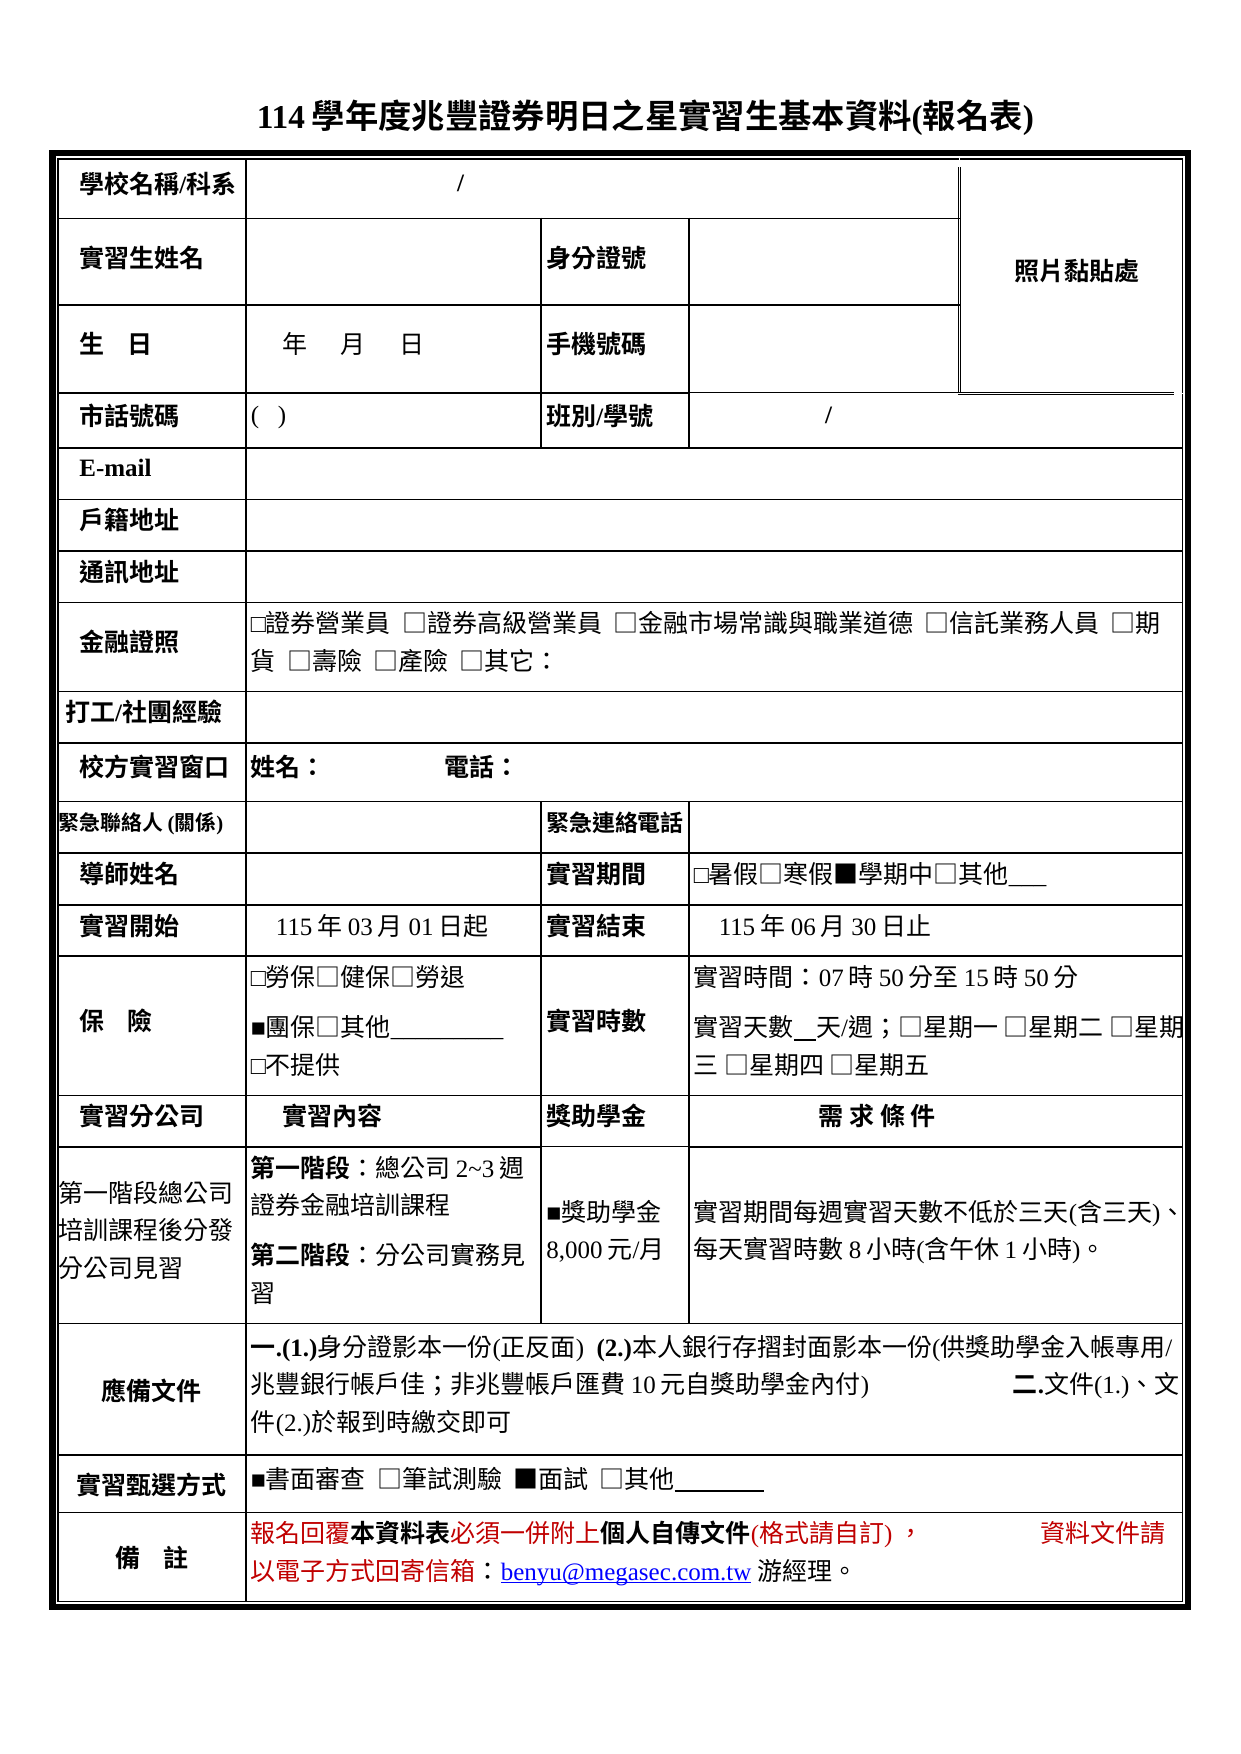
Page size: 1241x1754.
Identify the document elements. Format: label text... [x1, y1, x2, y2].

table_cell [247, 854, 540, 904]
table_header 照片黏貼處 [959, 159, 1182, 392]
table_cell [247, 219, 540, 304]
table_cell 通訊地址 [59, 552, 245, 602]
table_cell 緊急連絡電話 [542, 802, 688, 852]
table_cell 第一階段：總公司2~3週證券金融培訓課程 第二階段：分公司實務見習 [247, 1148, 540, 1323]
table_cell [247, 500, 1182, 550]
table_cell 實習甄選方式 [59, 1456, 245, 1512]
table_cell 金融證照 [59, 603, 245, 691]
text 114學年度兆豐證券明日之星實習生基本資料(報名表) [125, 89, 1165, 138]
table_cell 姓名： 電話： [247, 744, 1182, 801]
table_cell 需 求 條 件 [690, 1096, 1182, 1146]
table_cell E-mail [59, 449, 245, 498]
table_cell [690, 306, 958, 392]
table_cell 實習時間：07時50分至15時50分 實習天數 天/週；□星期一 □星期二 □星期三 □星期四 □星期五 [690, 957, 1182, 1094]
table_cell □暑假□寒假■學期中□其他___ [690, 854, 1182, 904]
table_cell 115年 06月 30日止 [690, 906, 1182, 955]
table_cell 實習開始 [59, 906, 245, 955]
table_header 學校名稱/科系 [59, 160, 245, 218]
table_cell 實習時數 [542, 957, 688, 1094]
table_cell 應備文件 [59, 1324, 245, 1454]
table_cell 戶籍地址 [59, 500, 245, 550]
table_cell ( ) [247, 394, 540, 447]
table_cell 實習分公司 [59, 1096, 245, 1146]
table_cell 年 月 日 [247, 306, 540, 392]
table_cell 一.(1.)身分證影本一份(正反面) (2.)本人銀行存摺封面影本一份(供獎助學金入帳專用/兆豐銀行帳戶佳；非兆豐帳戶匯費10元自獎助學金內付) 二.文件(1.)、文件(2.)於報到時繳交即可 [247, 1324, 1182, 1454]
table_cell [690, 219, 958, 304]
table_cell 115年 03月 01日起 [247, 906, 540, 955]
table_cell 實習生姓名 [59, 219, 245, 304]
table_cell [247, 449, 1182, 498]
table_header / [247, 160, 959, 218]
table_cell 實習期間 [542, 854, 688, 904]
table_cell 備 註 [59, 1513, 245, 1601]
table_cell 實習期間每週實習天數不低於三天(含三天)、每天實習時數8小時(含午休1小時)。 [690, 1148, 1182, 1323]
table_cell 班別/學號 [542, 394, 688, 447]
table_cell 身分證號 [542, 219, 688, 304]
table_cell 實習內容 [247, 1096, 540, 1146]
table_cell 打工/社團經驗 [59, 692, 245, 742]
table_cell 獎助學金 [542, 1096, 688, 1146]
table_cell 校方實習窗口 [59, 744, 245, 801]
table_cell ■書面審查 □筆試測驗 ■面試 □其他 [247, 1456, 1182, 1512]
table_cell 生 日 [59, 306, 245, 392]
table_cell 導師姓名 [59, 854, 245, 904]
table_cell 手機號碼 [542, 306, 688, 392]
table_cell 報名回覆本資料表必須一併附上個人自傳文件(格式請自訂) ， 資料文件請以電子方式回寄信箱：benyu@megasec.com.tw 游經理。 [247, 1513, 1182, 1601]
table_cell 緊急聯絡人 (關係) [59, 802, 245, 852]
table_cell 市話號碼 [59, 394, 245, 447]
table_cell 第一階段總公司培訓課程後分發分公司見習 [59, 1148, 245, 1323]
table_cell □勞保□健保□勞退 ■團保□其他_________ □不提供 [247, 957, 540, 1094]
table_cell [247, 802, 540, 852]
table_cell / [690, 392, 1185, 447]
table_cell 保 險 [59, 957, 245, 1094]
table_cell 實習結束 [542, 906, 688, 955]
table_cell [690, 802, 1182, 852]
table_cell □證券營業員 □證券高級營業員 □金融市場常識與職業道德 □信託業務人員 □期貨 □壽險 □產險 □其它： [247, 603, 1182, 691]
table_cell [247, 692, 1182, 742]
table_cell ■獎助學金8,000元/月 [542, 1147, 688, 1323]
table_cell [247, 552, 1182, 602]
